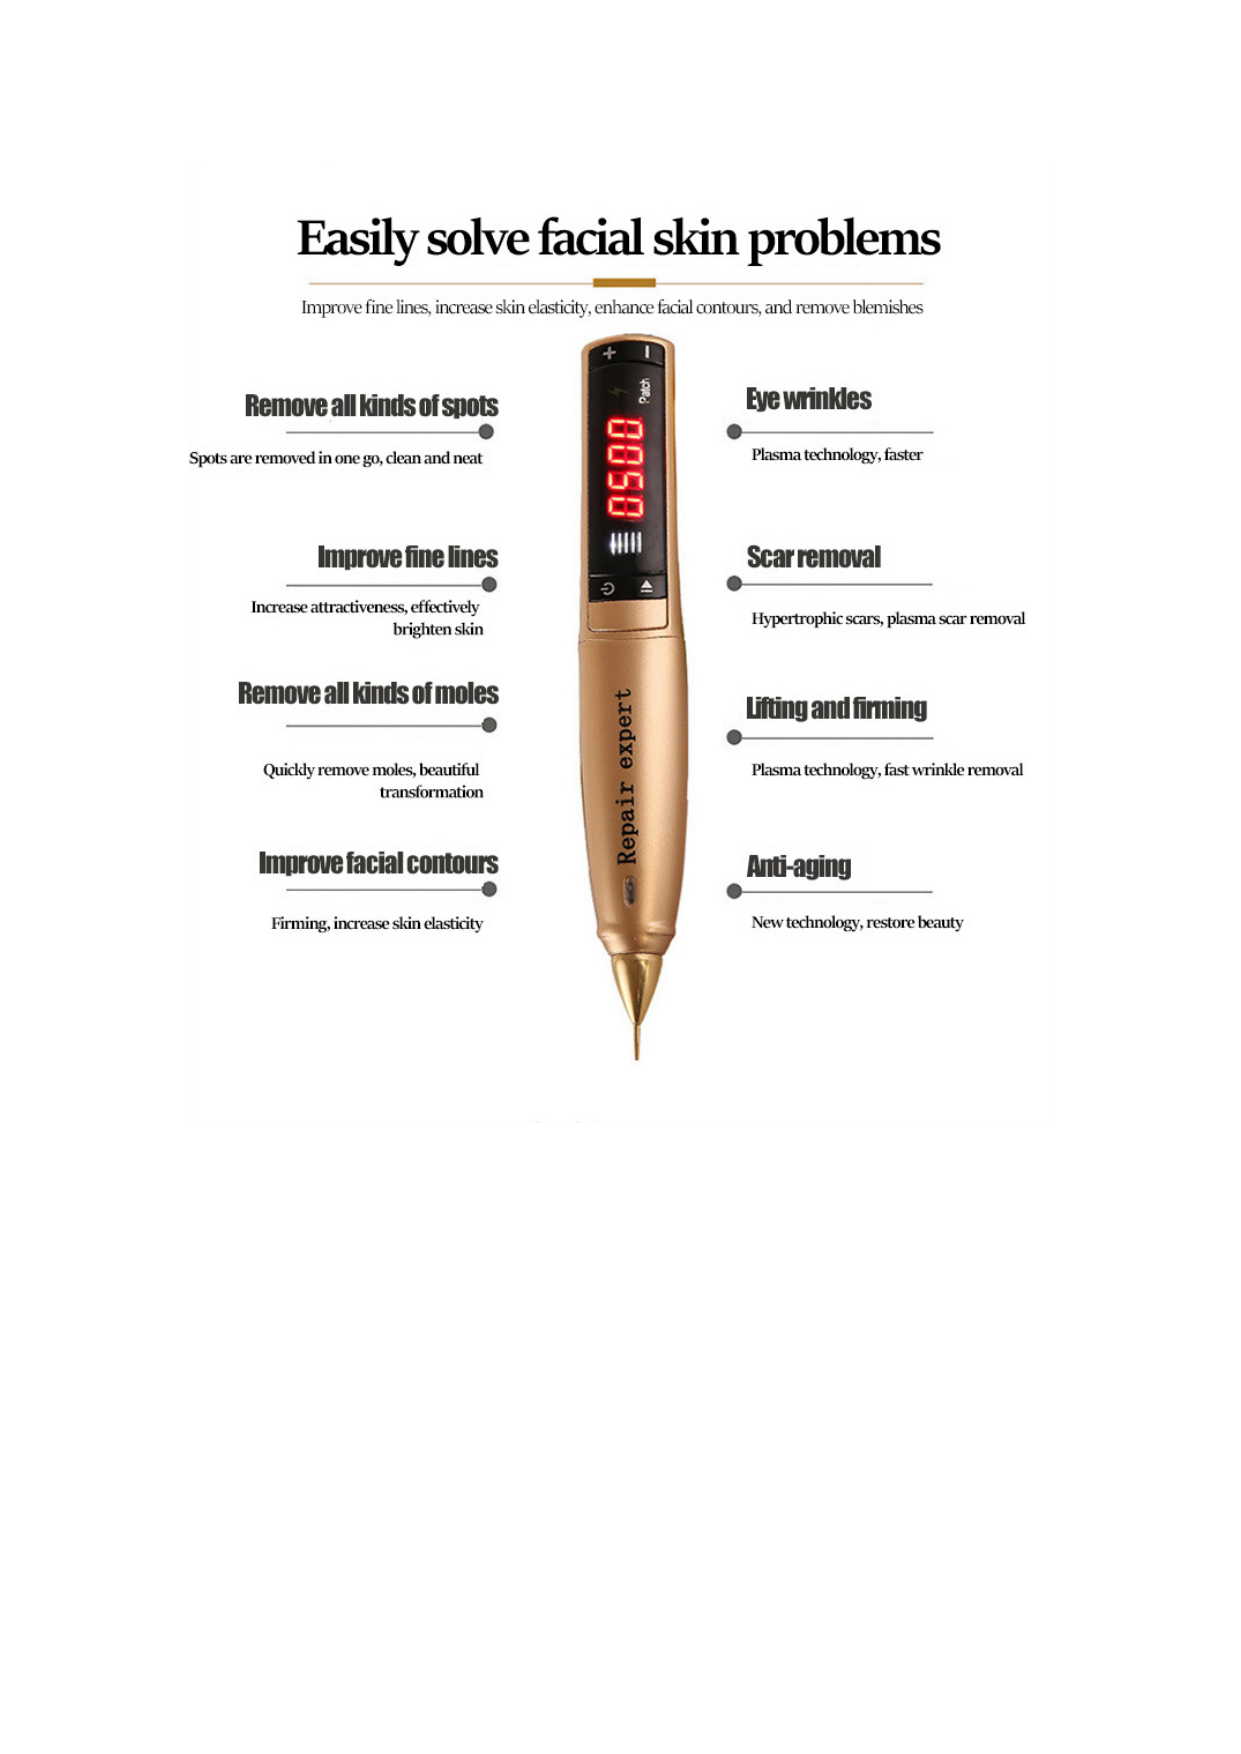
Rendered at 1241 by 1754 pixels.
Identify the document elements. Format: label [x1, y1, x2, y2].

picture [187, 162, 1053, 1123]
